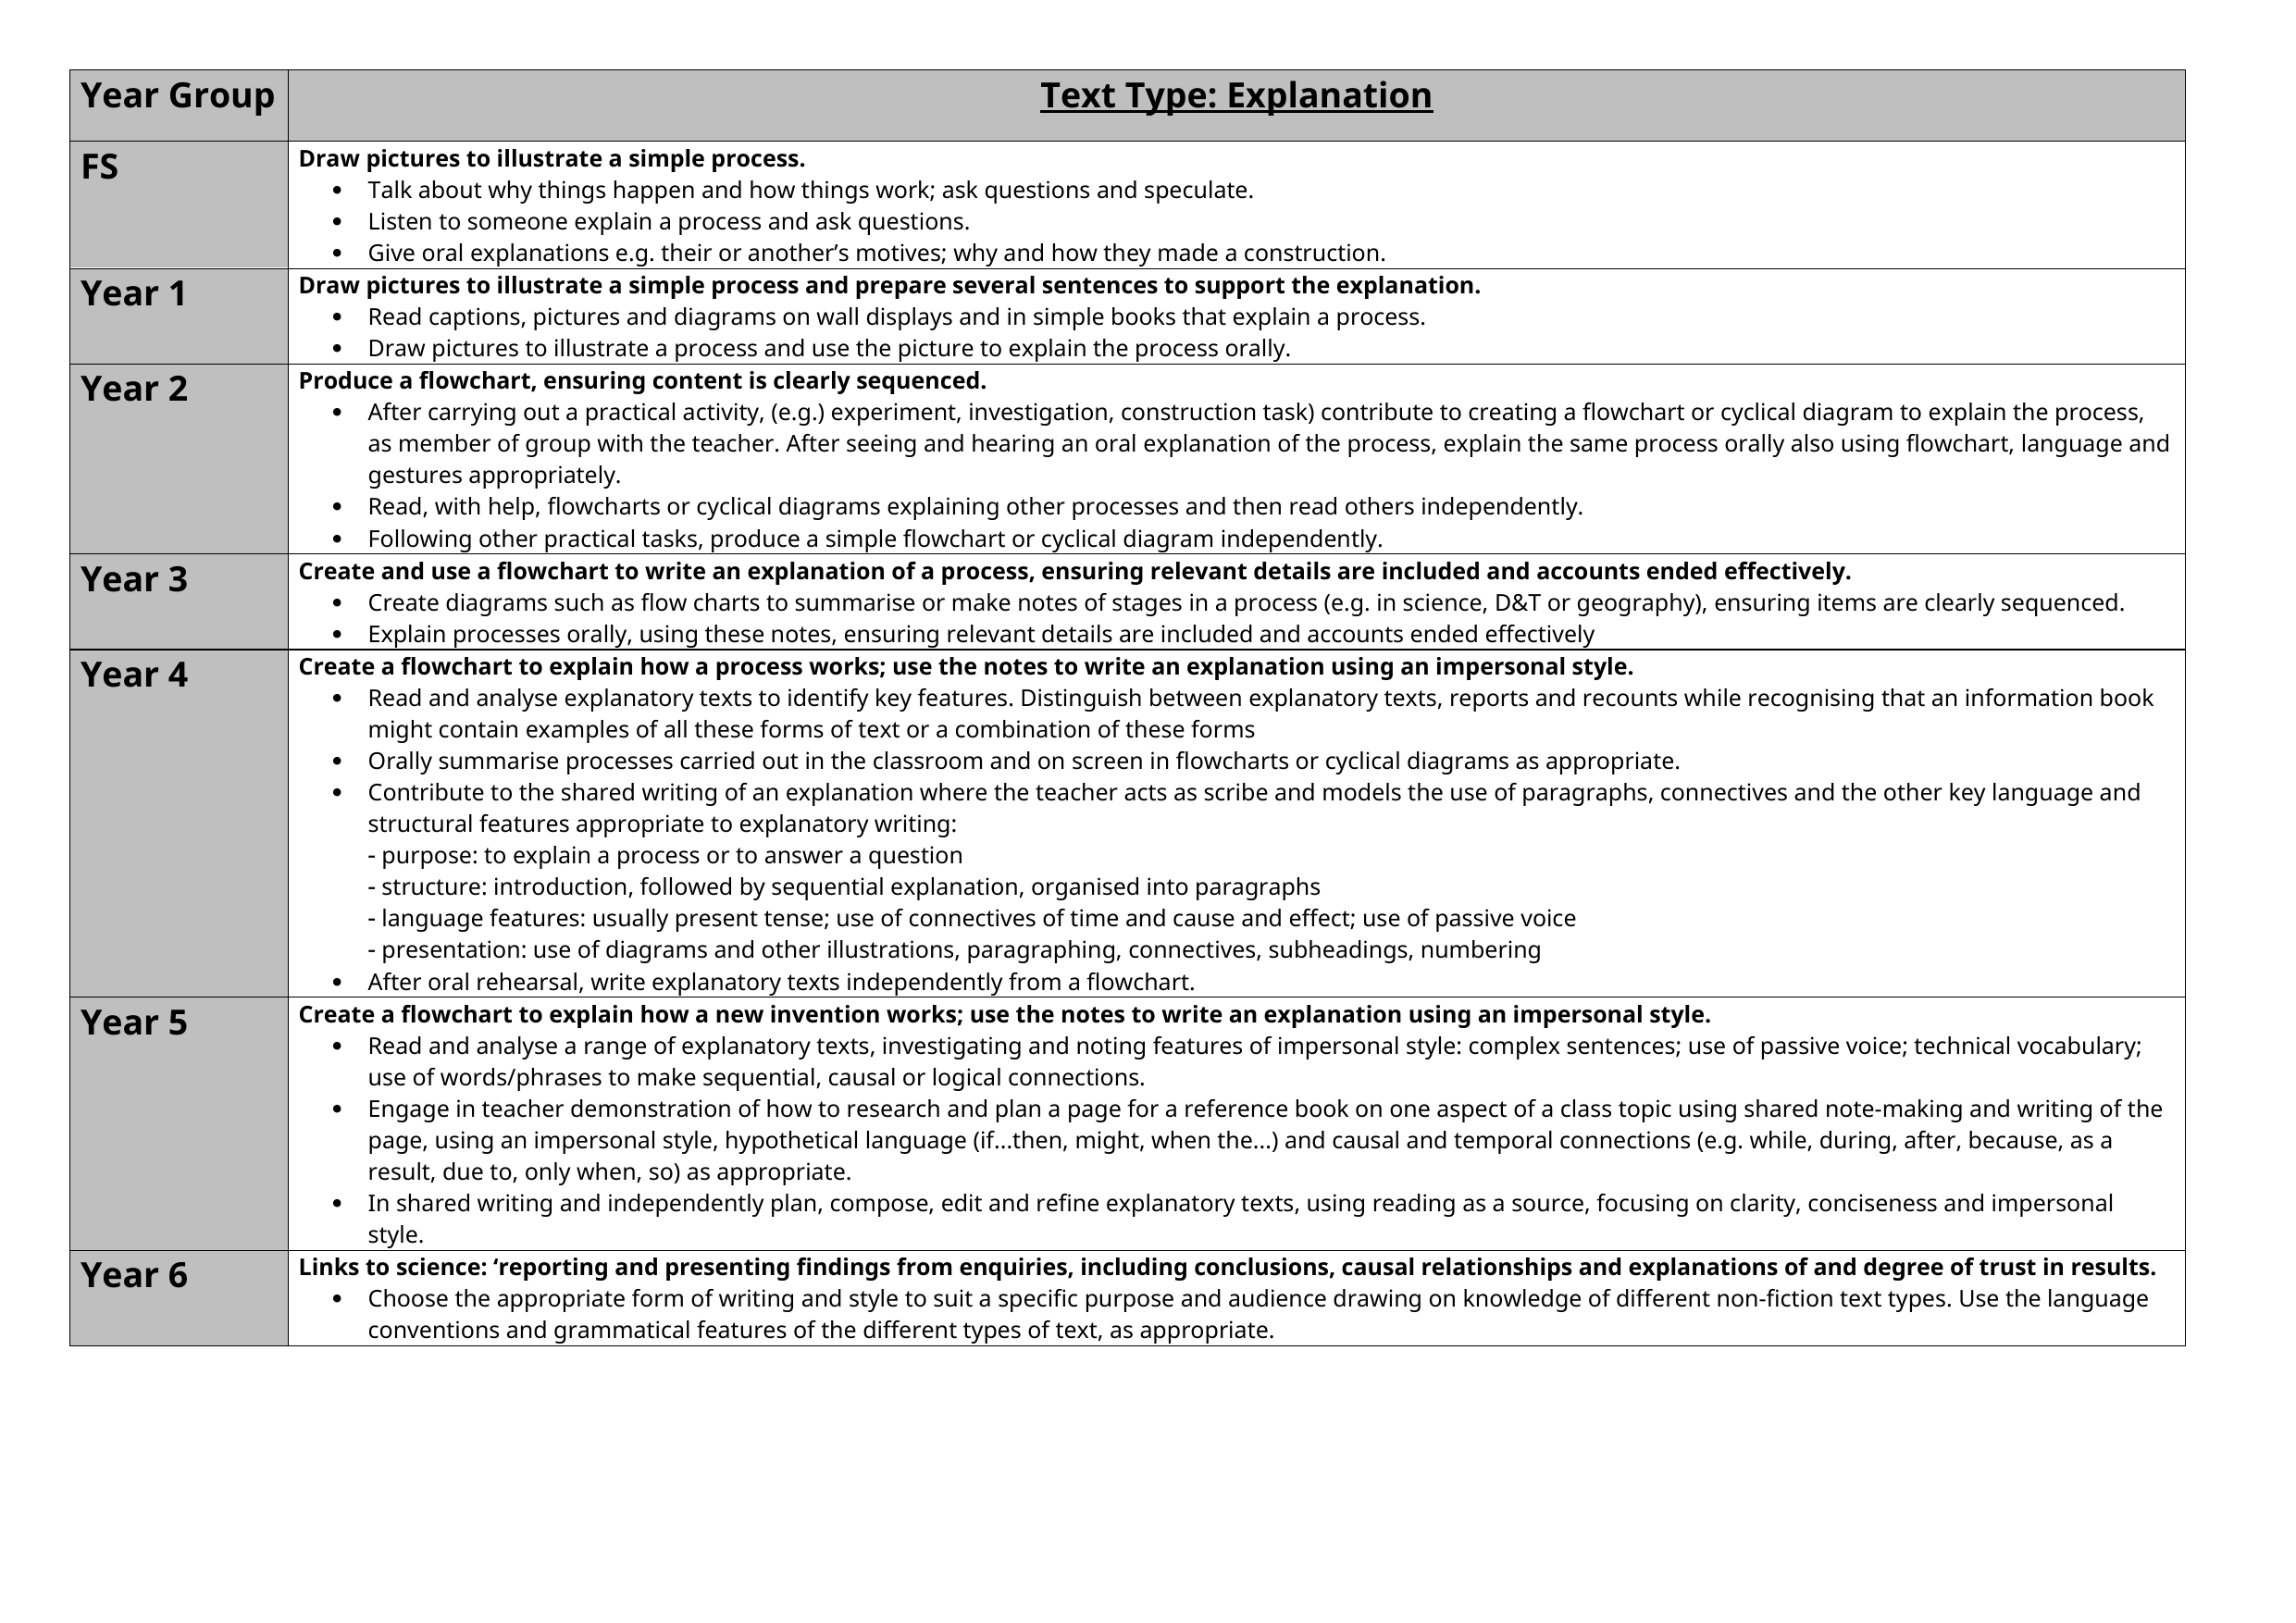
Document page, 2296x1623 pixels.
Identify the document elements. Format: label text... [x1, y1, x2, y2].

table_cell Create and use a flowchart to write an explanation of a process, ensuring relevant details are included and accounts ended effectively. Create diagrams such as flow charts to summarise or make notes of stages in a process (e.g. in science, D&T or geography), ensuring items are clearly sequenced. Explain processes orally, using these notes, ensuring relevant details are included and accounts ended effectively [289, 554, 2185, 649]
table_cell Draw pictures to illustrate a simple process. Talk about why things happen and how things work; ask questions and speculate. Listen to someone explain a process and ask questions. Give oral explanations e.g. their or another’s motives; why and how they made a construction. [289, 142, 2185, 267]
table_cell Links to science: ‘reporting and presenting findings from enquiries, including conclusions, causal relationships and explanations of and degree of trust in results. Choose the appropriate form of writing and style to suit a specific purpose and audience drawing on knowledge of different non-fiction text types. Use the language conventions and grammatical features of the different types of text, as appropriate. [289, 1251, 2185, 1345]
table_cell Produce a flowchart, ensuring content is clearly sequenced. After carrying out a practical activity, (e.g.) experiment, investigation, construction task) contribute to creating a flowchart or cyclical diagram to explain the process, as member of group with the teacher. After seeing and hearing an oral explanation of the process, explain the same process orally also using flowchart, language and gestures appropriately. Read, with help, flowcharts or cyclical diagrams explaining other processes and then read others independently. Following other practical tasks, produce a simple flowchart or cyclical diagram independently. [289, 365, 2185, 553]
table_cell Create a flowchart to explain how a new invention works; use the notes to write an explanation using an impersonal style. Read and analyse a range of explanatory texts, investigating and noting features of impersonal style: complex sentences; use of passive voice; technical vocabulary; use of words/phrases to make sequential, causal or logical connections. Engage in teacher demonstration of how to research and plan a page for a reference book on one aspect of a class topic using shared note-making and writing of the page, using an impersonal style, hypothetical language (if...then, might, when the...) and causal and temporal connections (e.g. while, during, after, because, as a result, due to, only when, so) as appropriate. In shared writing and independently plan, compose, edit and refine explanatory texts, using reading as a source, focusing on clarity, conciseness and impersonal style. [289, 997, 2185, 1250]
table_cell Create a flowchart to explain how a process works; use the notes to write an explanation using an impersonal style. Read and analyse explanatory texts to identify key features. Distinguish between explanatory texts, reports and recounts while recognising that an information book might contain examples of all these forms of text or a combination of these forms Orally summarise processes carried out in the classroom and on screen in flowcharts or cyclical diagrams as appropriate. Contribute to the shared writing of an explanation where the teacher acts as scribe and models the use of paragraphs, connectives and the other key language and structural features appropriate to explanatory writing: purpose: to explain a process or to answer a question structure: introduction, followed by sequential explanation, organised into paragraphs language features: usually present tense; use of connectives of time and cause and effect; use of passive voice presentation: use of diagrams and other illustrations, paragraphing, connectives, subheadings, numbering After oral rehearsal, write explanatory texts independently from a flowchart. [289, 650, 2185, 997]
table_cell Year 6 [70, 1251, 288, 1345]
table_cell FS [70, 142, 288, 267]
table_cell Year 3 [70, 554, 288, 649]
table_cell Year 1 [70, 269, 288, 364]
table_header Year Group [70, 70, 288, 141]
table_cell Year 5 [70, 997, 288, 1250]
table_cell Year 2 [70, 365, 288, 553]
table_cell Draw pictures to illustrate a simple process and prepare several sentences to support the explanation. Read captions, pictures and diagrams on wall displays and in simple books that explain a process. Draw pictures to illustrate a process and use the picture to explain the process orally. [289, 269, 2185, 364]
table_header Text Type: Explanation [289, 70, 2185, 141]
table_cell Year 4 [70, 650, 288, 997]
